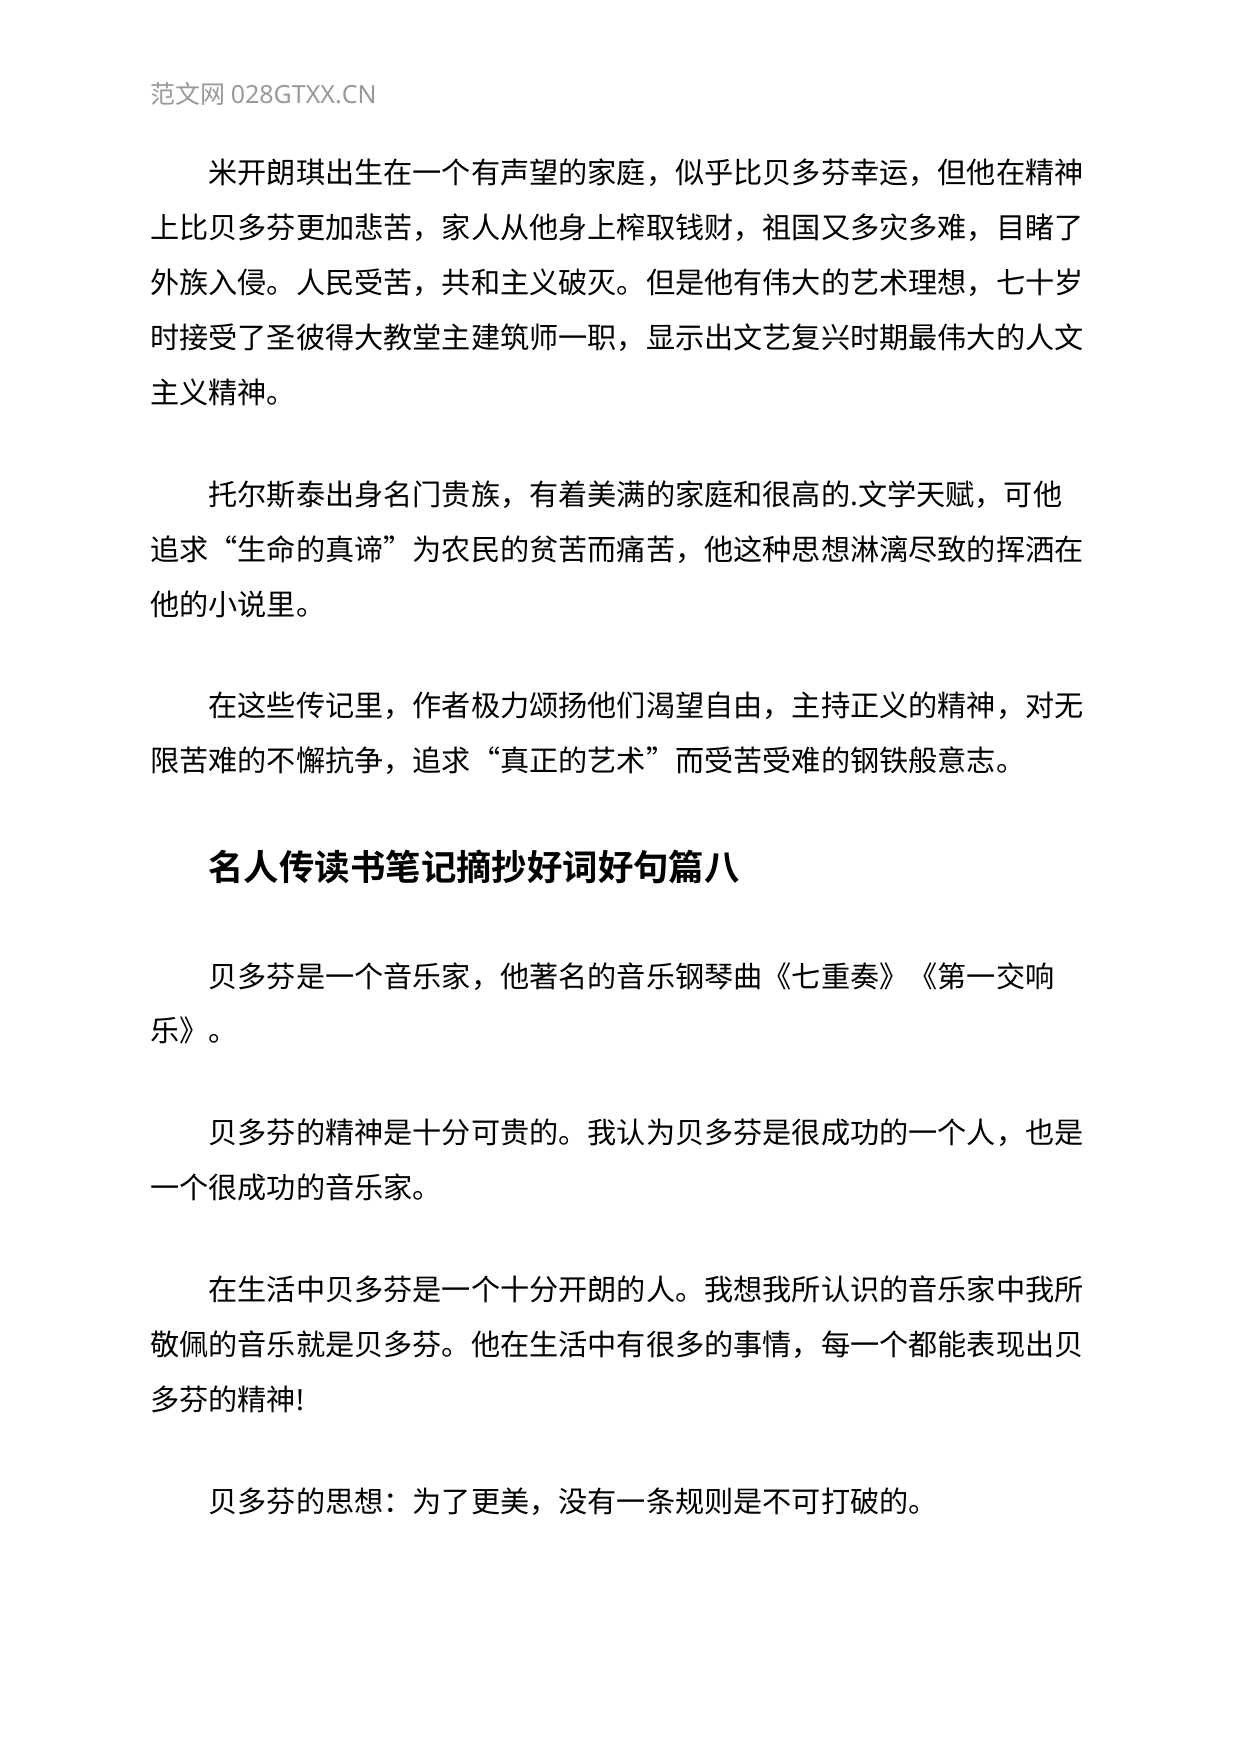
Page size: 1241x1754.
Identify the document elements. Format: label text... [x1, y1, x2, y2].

text 贝多芬的思想：为了更美，没有一条规则是不可打破的。 [150, 1478, 1090, 1521]
text 在这些传记里，作者极力颂扬他们渴望自由，主持正义的精神，对无限苦难的不懈抗争，追求“真正的艺术”而受苦受难的钢铁般意志。 [150, 683, 1090, 780]
text 在生活中贝多芬是一个十分开朗的人。我想我所认识的音乐家中我所敬佩的音乐就是贝多芬。他在生活中有很多的事情，每一个都能表现出贝多芬的精神! [150, 1266, 1090, 1419]
text 托尔斯泰出身名门贵族，有着美满的家庭和很高的.文学天赋，可他追求“生命的真谛”为农民的贫苦而痛苦，他这种思想淋漓尽致的挥洒在他的小说里。 [150, 471, 1090, 623]
text 贝多芬的精神是十分可贵的。我认为贝多芬是很成功的一个人，也是一个很成功的音乐家。 [150, 1110, 1090, 1207]
text 名人传读书笔记摘抄好词好句篇八 [150, 840, 1090, 891]
text 贝多芬是一个音乐家，他著名的音乐钢琴曲《七重奏》《第一交响乐》。 [150, 953, 1090, 1050]
text 米开朗琪出生在一个有声望的家庭，似乎比贝多芬幸运，但他在精神上比贝多芬更加悲苦，家人从他身上榨取钱财，祖国又多灾多难，目睹了外族入侵。人民受苦，共和主义破灭。但是他有伟大的艺术理想，七十岁时接受了圣彼得大教堂主建筑师一职，显示出文艺复兴时期最伟大的人文主义精神。 [150, 150, 1090, 412]
